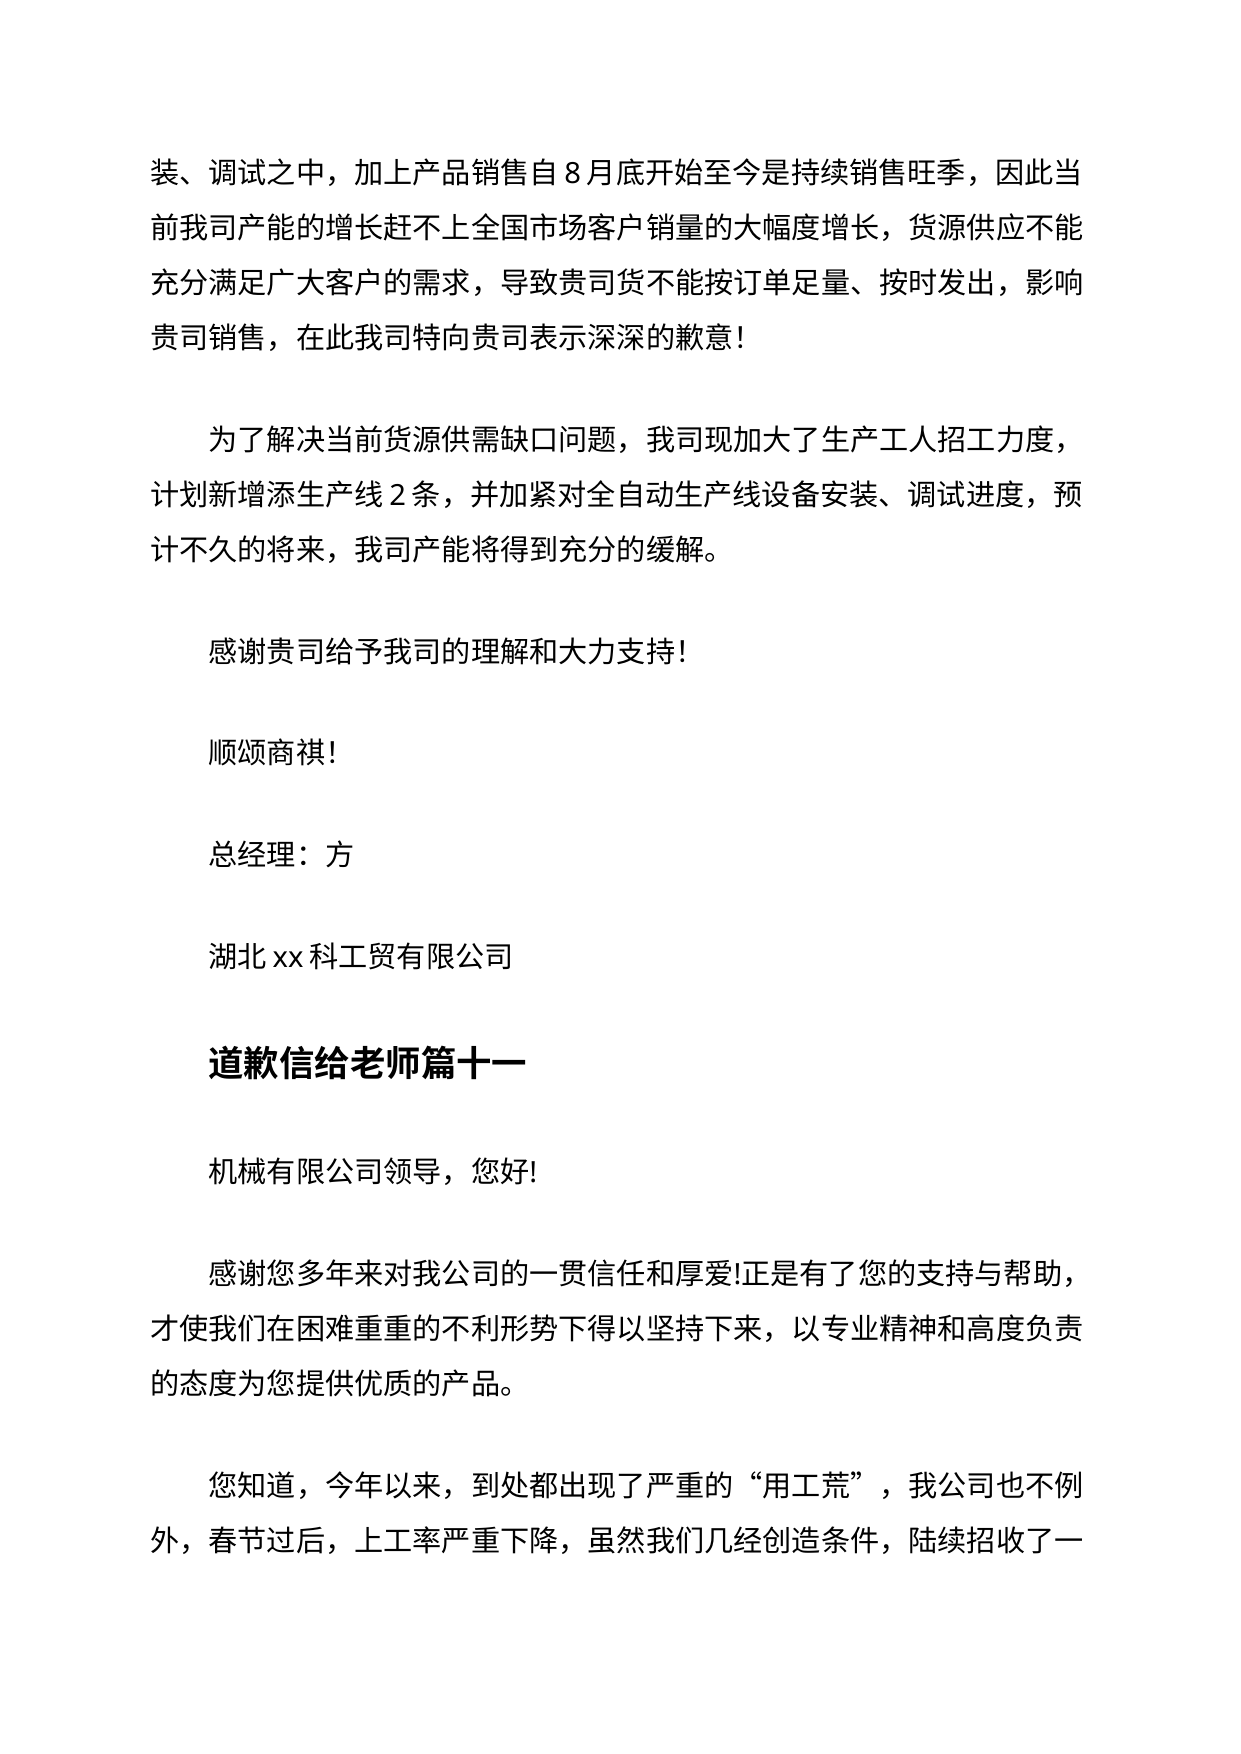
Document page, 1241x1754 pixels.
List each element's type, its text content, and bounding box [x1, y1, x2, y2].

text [150, 150, 1090, 357]
text 总经理：方 [150, 832, 1090, 874]
text 为了解决当前货源供需缺口问题，我司现加大了生产工人招工力度，计划新增添生产线2条，并加紧对全自动生产线设备安装、调试进度，预计不久的将来，我司产能将得到充分的缓解。 [150, 417, 1090, 569]
text 湖北xx科工贸有限公司 [150, 933, 1090, 976]
text 感谢您多年来对我公司的一贯信任和厚爱!正是有了您的支持与帮助，才使我们在困难重重的不利形势下得以坚持下来，以专业精神和高度负责的态度为您提供优质的产品。 [150, 1251, 1090, 1403]
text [150, 1463, 1090, 1560]
text 机械有限公司领导，您好! [150, 1149, 1090, 1191]
text 感谢贵司给予我司的理解和大力支持！ [150, 628, 1090, 671]
text 顺颂商祺！ [150, 730, 1090, 772]
text 道歉信给老师篇十一 [150, 1036, 1090, 1087]
